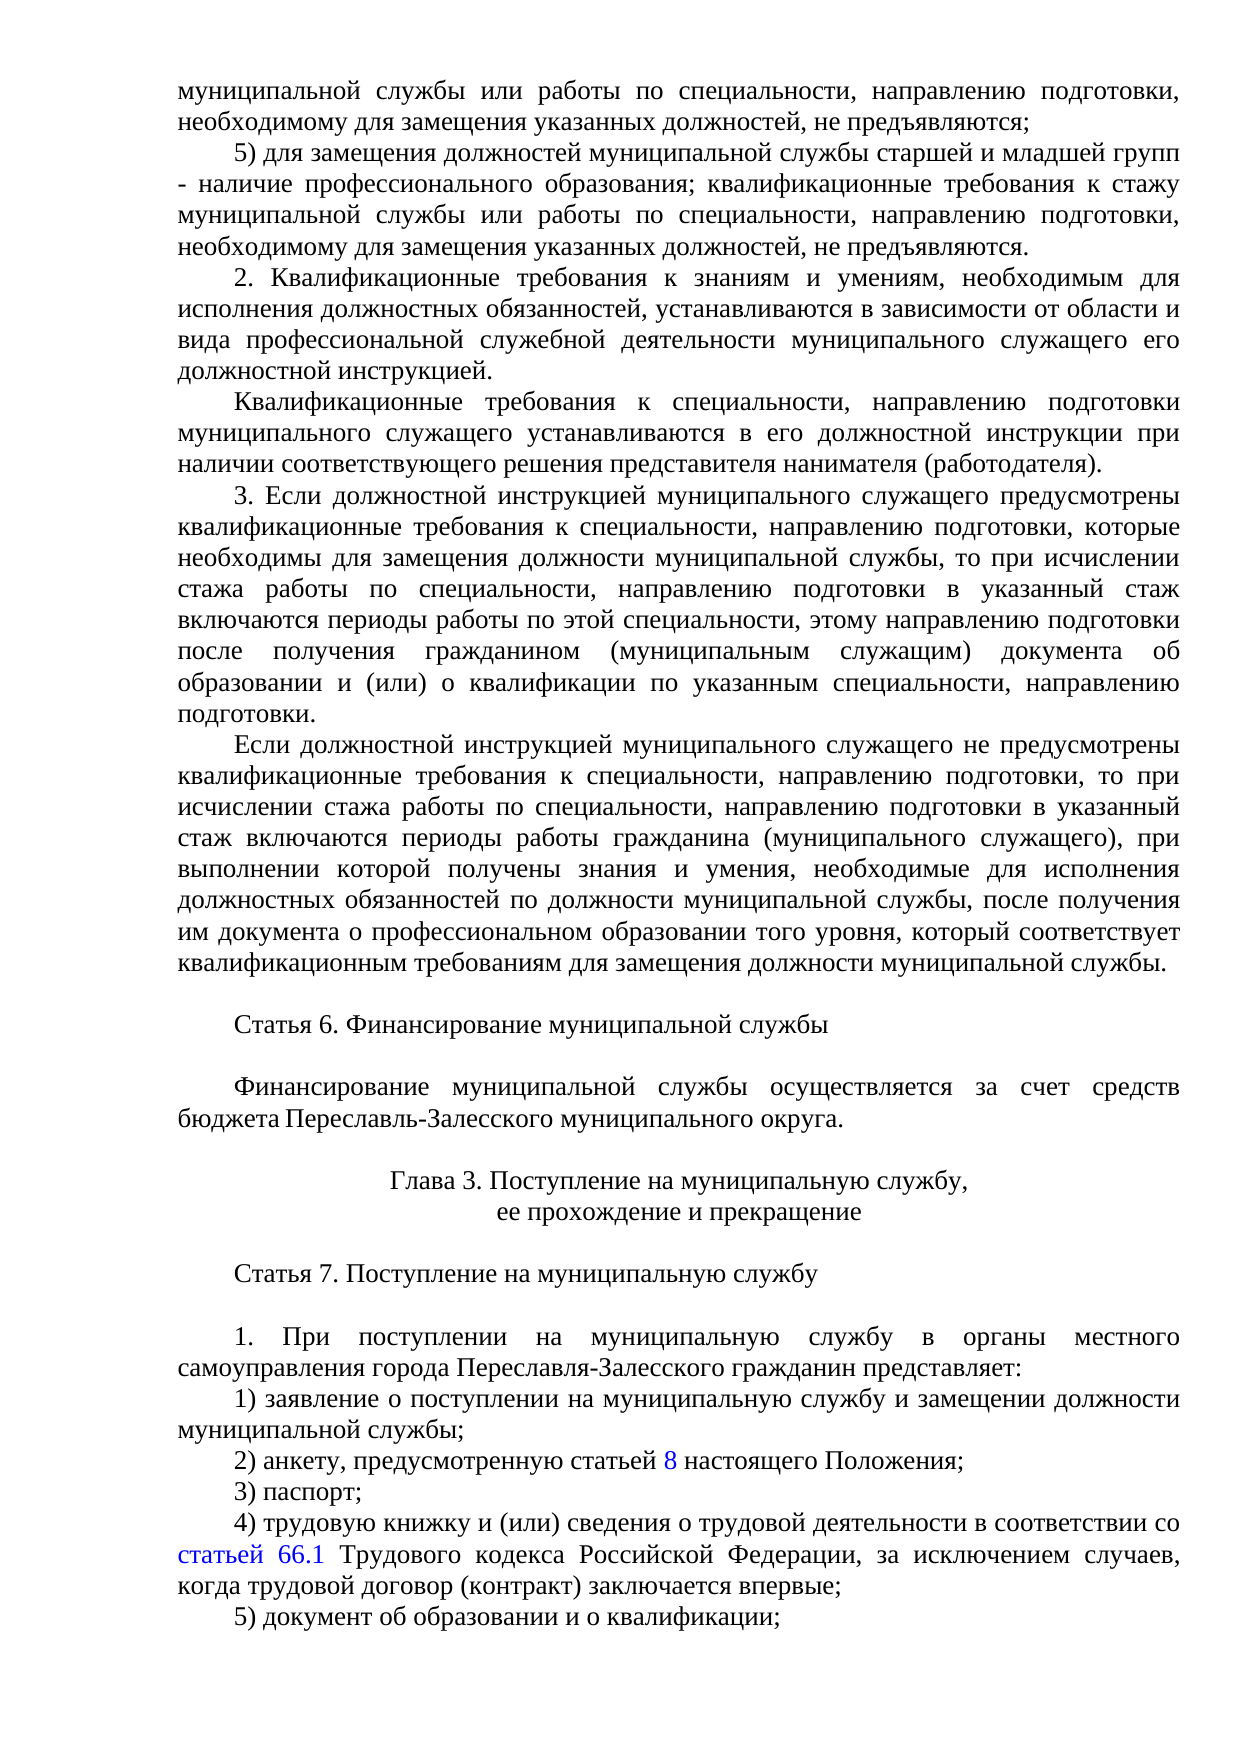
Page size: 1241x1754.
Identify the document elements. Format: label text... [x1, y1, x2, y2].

text Если должностной инструкцией муниципального служащего не предусмотрены квалификационные требования к специальности, направлению подготовки, то при исчислении стажа работы по специальности, направлению подготовки в указанный стаж включаются периоды работы гражданина (муниципального служащего), при выполнении которой получены знания и умения, необходимые для исполнения должностных обязанностей по должности муниципальной службы, после получения им документа о профессиональном образовании того уровня, который соответствует квалификационным требованиям для замещения должности муниципальной службы. [177, 728, 1181, 977]
text 2. Квалификационные требования к знаниям и умениям, необходимым для исполнения должностных обязанностей, устанавливаются в зависимости от области и вида профессиональной служебной деятельности муниципального служащего его должностной инструкцией. [177, 261, 1181, 385]
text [177, 74, 1181, 136]
text Квалификационные требования к специальности, направлению подготовки муниципального служащего устанавливаются в его должностной инструкции при наличии соответствующего решения представителя нанимателя (работодателя). [177, 385, 1181, 479]
text Финансирование муниципальной службы осуществляется за счет средств бюджета Переславль-Залесского муниципального округа. [177, 1071, 1181, 1133]
text 3. Если должностной инструкцией муниципального служащего предусмотрены квалификационные требования к специальности, направлению подготовки, которые необходимы для замещения должности муниципальной службы, то при исчислении стажа работы по специальности, направлению подготовки в указанный стаж включаются периоды работы по этой специальности, этому направлению подготовки после получения гражданином (муниципальным служащим) документа об образовании и (или) о квалификации по указанным специальности, направлению подготовки. [177, 479, 1181, 728]
text 1) заявление о поступлении на муниципальную службу и замещении должности муниципальной службы; [177, 1382, 1181, 1444]
text 5) для замещения должностей муниципальной службы старшей и младшей групп - наличие профессионального образования; квалификационные требования к стажу муниципальной службы или работы по специальности, направлению подготовки, необходимому для замещения указанных должностей, не предъявляются. [177, 136, 1181, 261]
text 5) документ об образовании и о квалификации; [177, 1600, 1181, 1631]
title Статья 7. Поступление на муниципальную службу [177, 1257, 1181, 1288]
title Статья 6. Финансирование муниципальной службы [177, 1008, 1181, 1039]
text 4) трудовую книжку и (или) сведения о трудовой деятельности в соответствии со статьей 66.1 Трудового кодекса Российской Федерации, за исключением случаев, когда трудовой договор (контракт) заключается впервые; [177, 1507, 1181, 1600]
title ее прохождение и прекращение [177, 1195, 1181, 1226]
text 3) паспорт; [177, 1475, 1181, 1507]
text 1. При поступлении на муниципальную службу в органы местного самоуправления города Переславля-Залесского гражданин представляет: [177, 1320, 1181, 1382]
text 2) анкету, предусмотренную статьей 8 настоящего Положения; [177, 1444, 1181, 1475]
title Глава 3. Поступление на муниципальную службу, [177, 1164, 1181, 1195]
